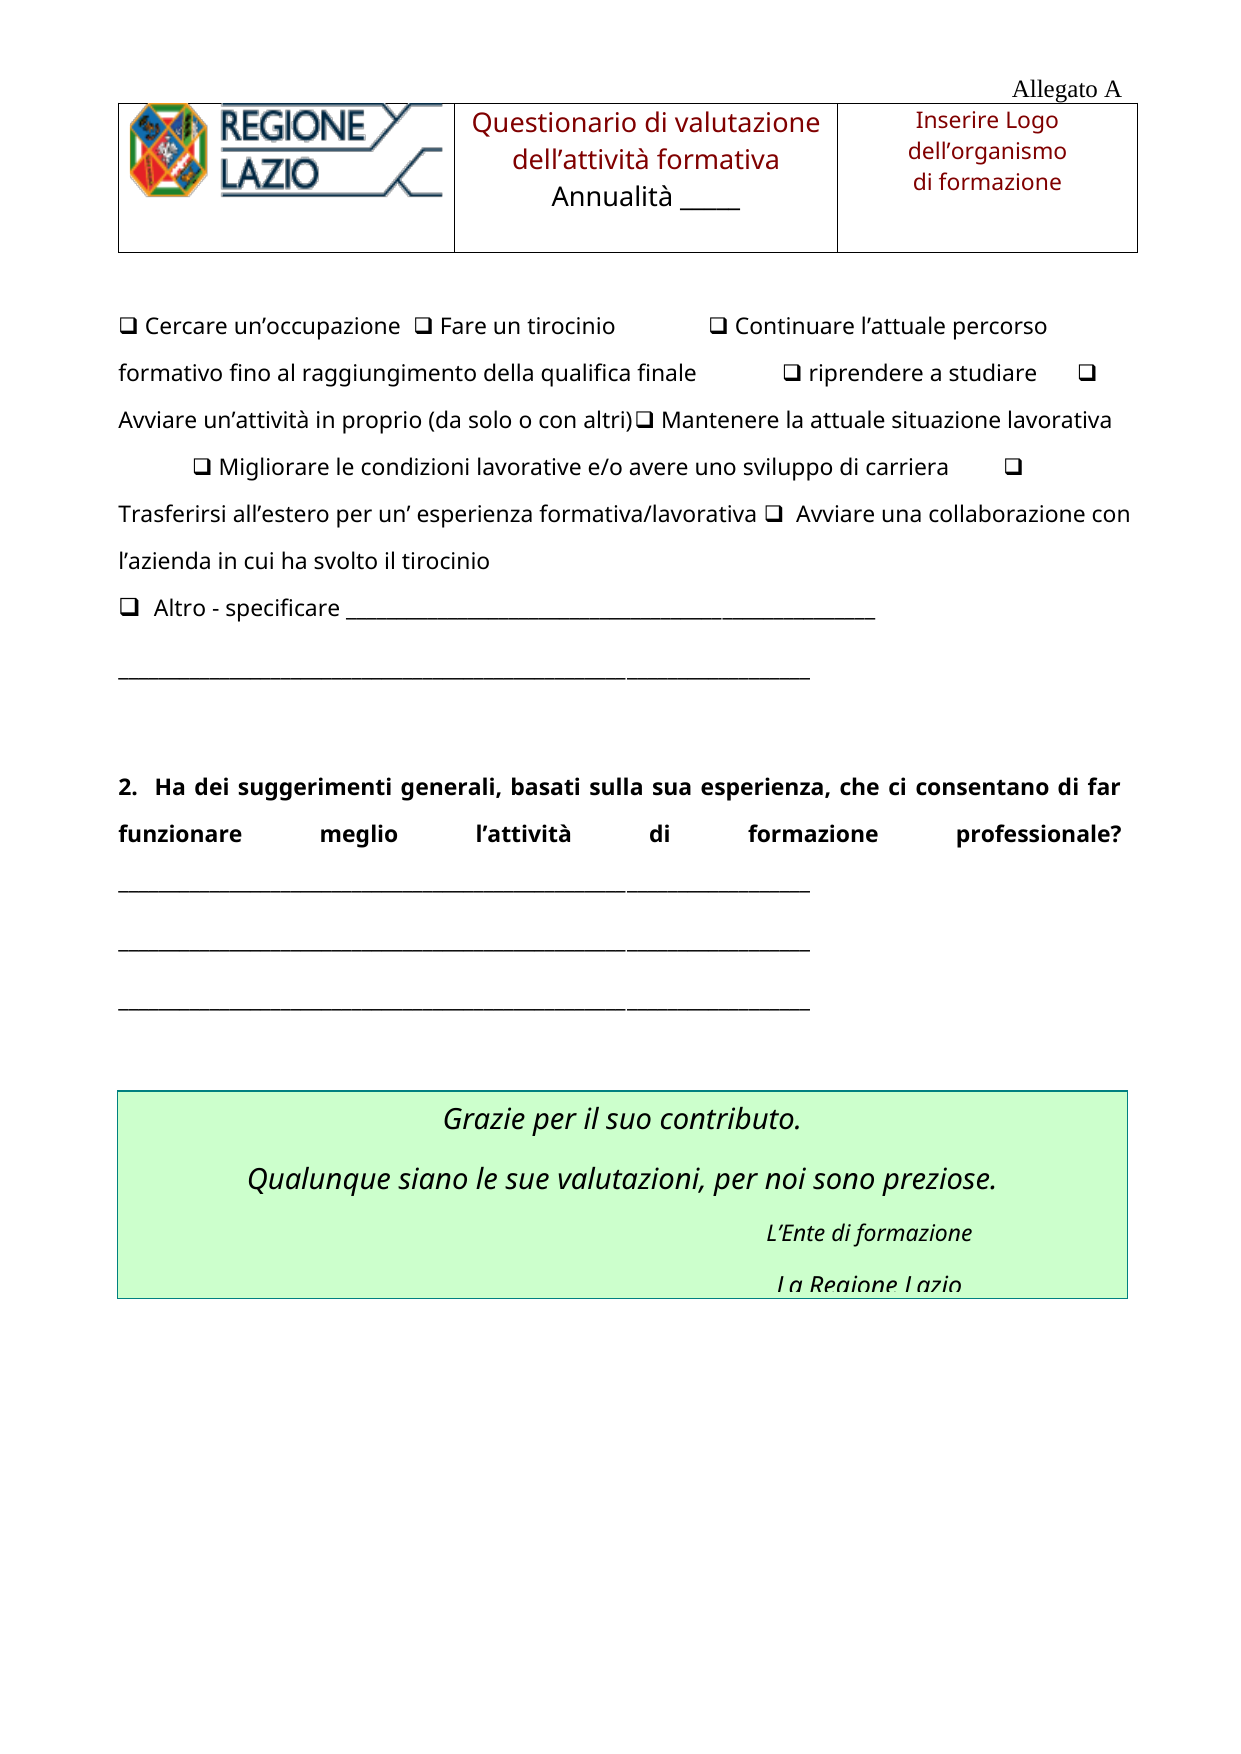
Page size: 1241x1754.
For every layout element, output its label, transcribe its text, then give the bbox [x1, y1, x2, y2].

text ____________________________________________________________________ [118, 983, 1122, 1015]
text Cercare un’occupazione Fare un tirocinio Continuare l’attuale percorso formativo fino al raggiungimento della qualifica finale riprendere a studiare Avviare un’attività in proprio (da solo o con altri) Mantenere la attuale situazione lavorativa Migliorare le condizioni lavorative e/o avere uno sviluppo di carriera Trasferirsi all’estero per un’ esperienza formativa/lavorativa Avviare una collaborazione con l’azienda in cui ha svolto il tirocinio [118, 310, 1133, 576]
text ____________________________________________________________________ [118, 652, 1122, 683]
picture [129, 103, 444, 199]
text 2. Ha dei suggerimenti generali, basati sulla sua esperienza, che ci consentano di far funzionare meglio l’attività di formazione professionale? ____________________________________________________________________ [118, 771, 1122, 896]
text ____________________________________________________________________ [118, 924, 1122, 955]
text Altro - specificare ____________________________________________________ [118, 591, 1122, 623]
